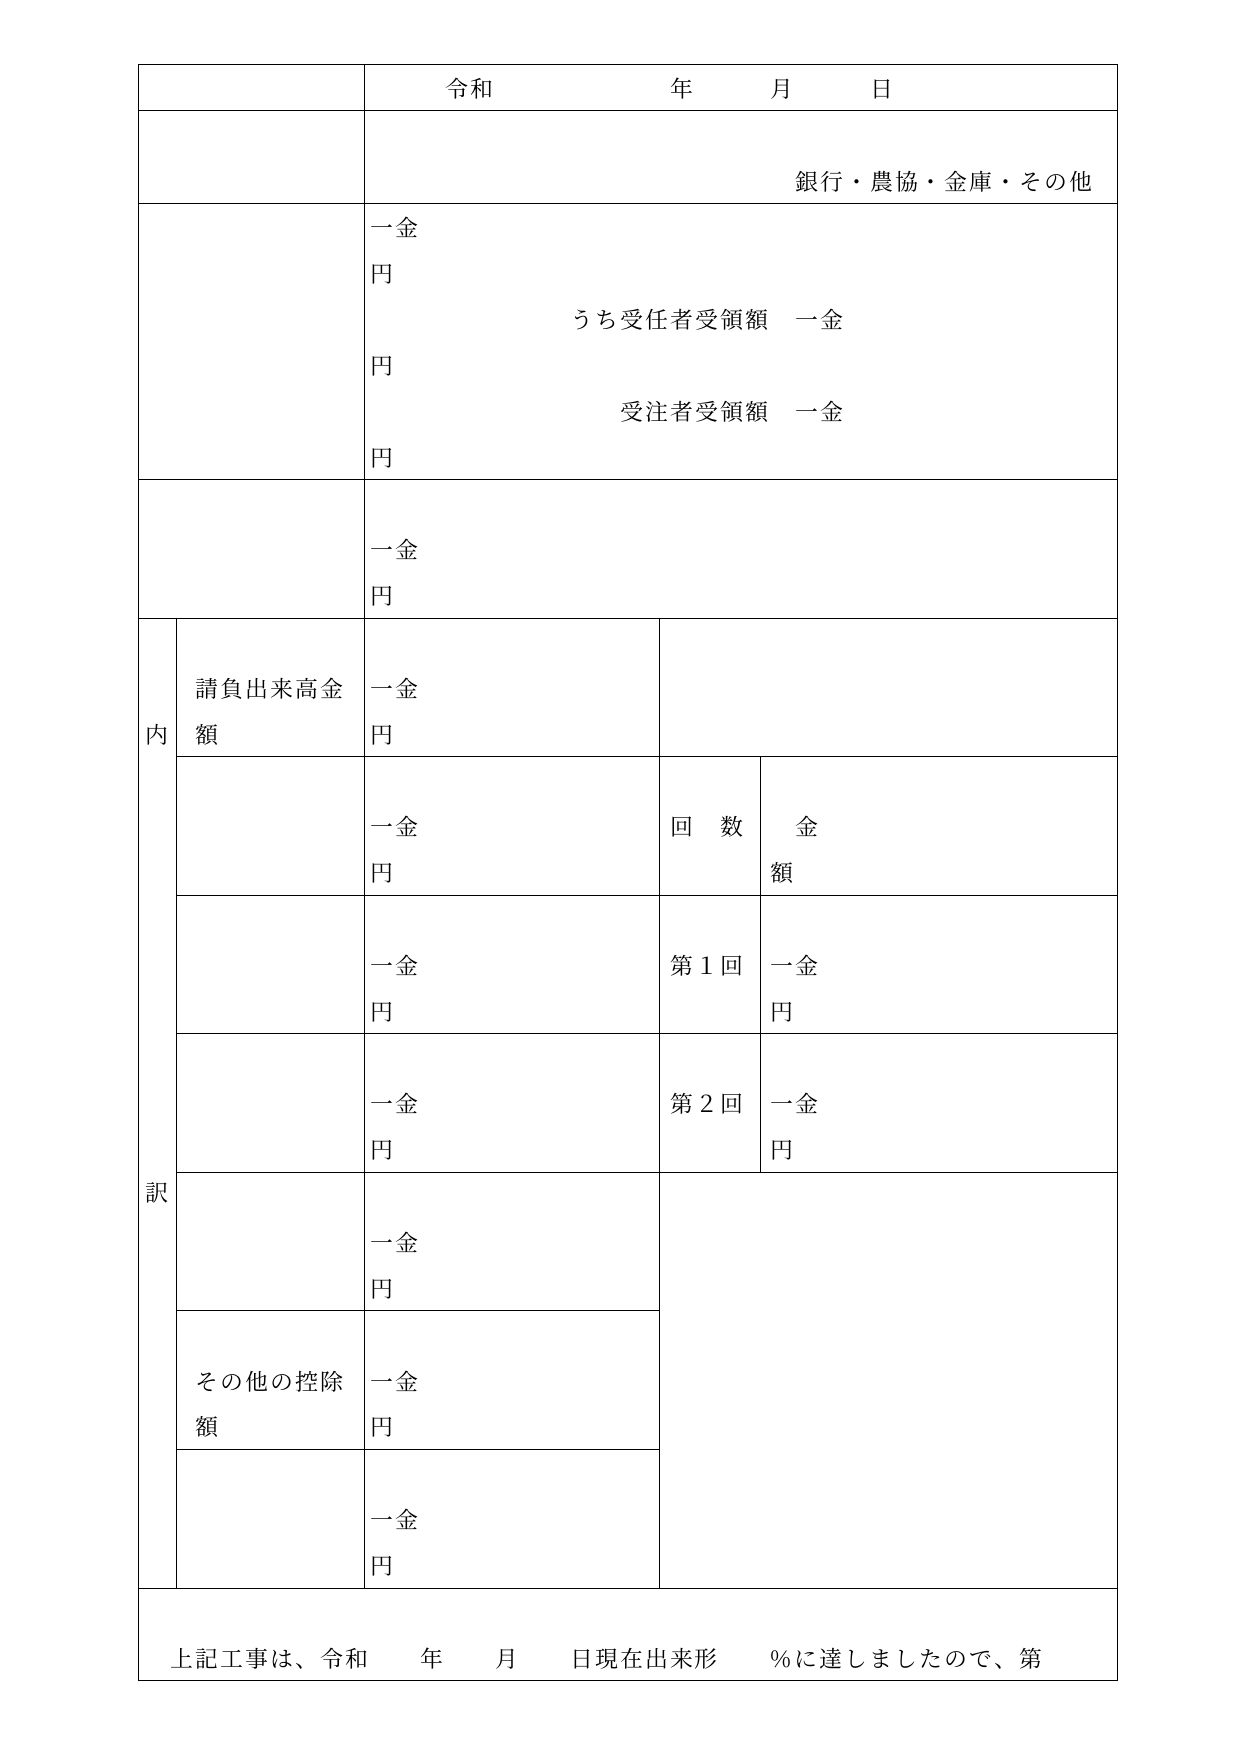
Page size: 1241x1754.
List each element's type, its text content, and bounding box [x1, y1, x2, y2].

table_cell [177, 1034, 364, 1172]
table_cell 一金 円 [365, 757, 659, 895]
table_cell [139, 65, 364, 110]
table_cell 請負出来高金額 [177, 619, 364, 756]
table_cell [139, 204, 364, 479]
table_cell [660, 619, 1117, 756]
table_cell 一金 円 [365, 1311, 659, 1449]
table_cell 第１回 [660, 896, 760, 1033]
table_cell [177, 1450, 364, 1587]
table_cell 回 数 [660, 757, 760, 895]
table_cell 一金 円 [365, 619, 659, 756]
table_cell 一金 円 うち受任者受領額 一金 円 受注者受領額 一金 円 [365, 204, 1117, 479]
table_cell 一金 円 [761, 1034, 1117, 1172]
table_cell 一金 円 [365, 480, 1117, 618]
table_cell [177, 896, 364, 1033]
table_cell [660, 1173, 1117, 1587]
table_cell [139, 111, 364, 203]
table_cell 一金 円 [365, 896, 659, 1033]
table_cell 一金 円 [365, 1173, 659, 1310]
table_cell [177, 757, 364, 895]
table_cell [139, 1589, 1117, 1680]
table_cell その他の控除額 [177, 1311, 364, 1449]
table_cell 一金 円 [365, 1034, 659, 1172]
table_cell 銀行・農協・金庫・その他 [365, 111, 1117, 203]
table_cell 金 額 [761, 757, 1117, 895]
table_cell 内 訳 [139, 619, 176, 1587]
table_cell 第２回 [660, 1034, 760, 1172]
table_cell [139, 480, 364, 618]
table_cell [177, 1173, 364, 1310]
table_cell 令和 年 月 日 [365, 65, 1117, 110]
table_cell 一金 円 [761, 896, 1117, 1033]
table_cell 一金 円 [365, 1450, 659, 1587]
